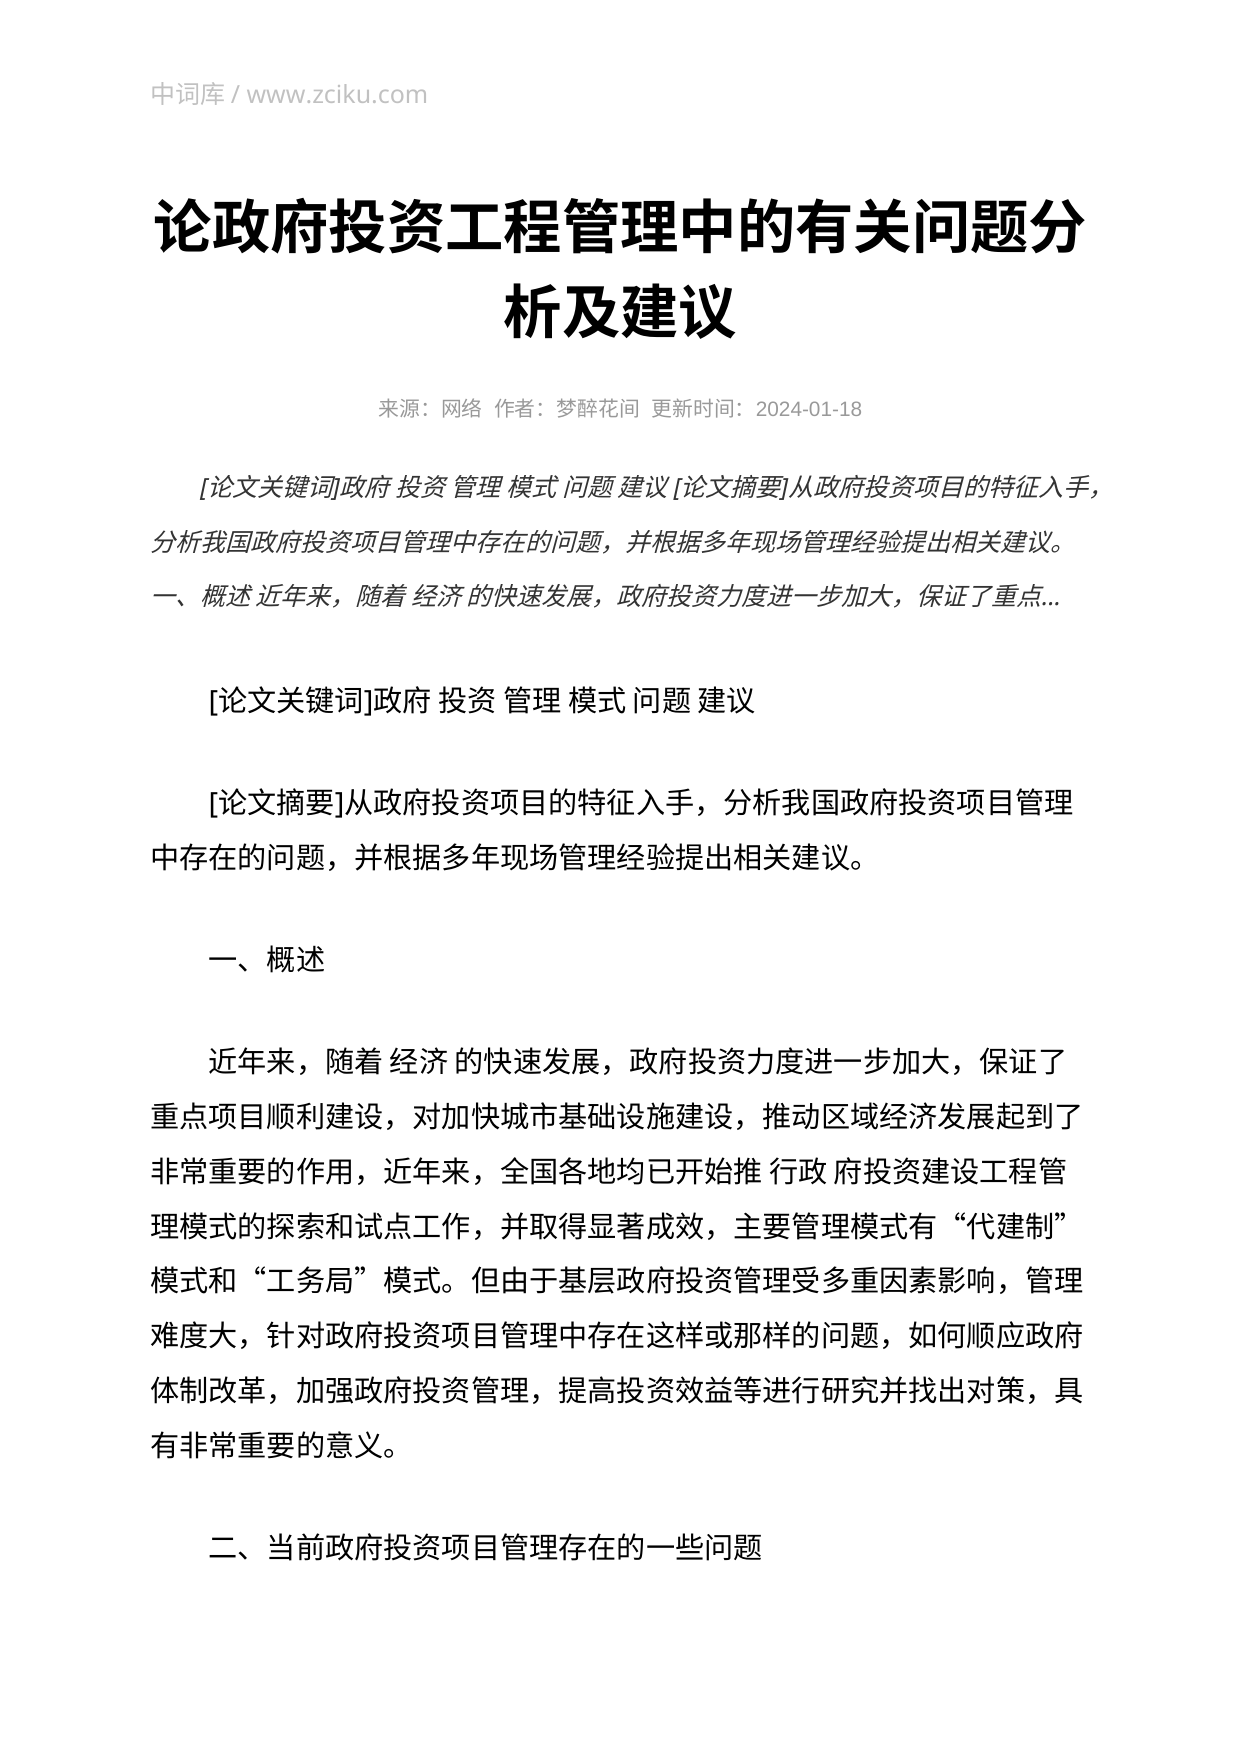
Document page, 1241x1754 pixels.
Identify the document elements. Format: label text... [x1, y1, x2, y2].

text 近年来，随着 经济 的快速发展，政府投资力度进一步加大，保证了重点项目顺利建设，对加快城市基础设施建设，推动区域经济发展起到了非常重要的作用，近年来，全国各地均已开始推 行政 府投资建设工程管理模式的探索和试点工作，并取得显著成效，主要管理模式有“代建制”模式和“工务局”模式。但由于基层政府投资管理受多重因素影响，管理难度大，针对政府投资项目管理中存在这样或那样的问题，如何顺应政府体制改革，加强政府投资管理，提高投资效益等进行研究并找出对策，具有非常重要的意义。 [150, 1038, 1090, 1465]
text [论文关键词]政府 投资 管理 模式 问题 建议 [150, 678, 1090, 720]
text 一、概述 [150, 937, 1090, 979]
text 二、当前政府投资项目管理存在的一些问题 [150, 1524, 1090, 1567]
subtitle 论政府投资工程管理中的有关问题分析及建议 [150, 181, 1090, 350]
text [论文关键词]政府 投资 管理 模式 问题 建议 [论文摘要]从政府投资项目的特征入手，分析我国政府投资项目管理中存在的问题，并根据多年现场管理经验提出相关建议。 一、概述 近年来，随着 经济 的快速发展，政府投资力度进一步加大，保证了重点... [150, 468, 1090, 613]
text [论文摘要]从政府投资项目的特征入手，分析我国政府投资项目管理中存在的问题，并根据多年现场管理经验提出相关建议。 [150, 780, 1090, 877]
text 来源：网络 作者：梦醉花间 更新时间：2024-01-18 [150, 397, 1090, 421]
